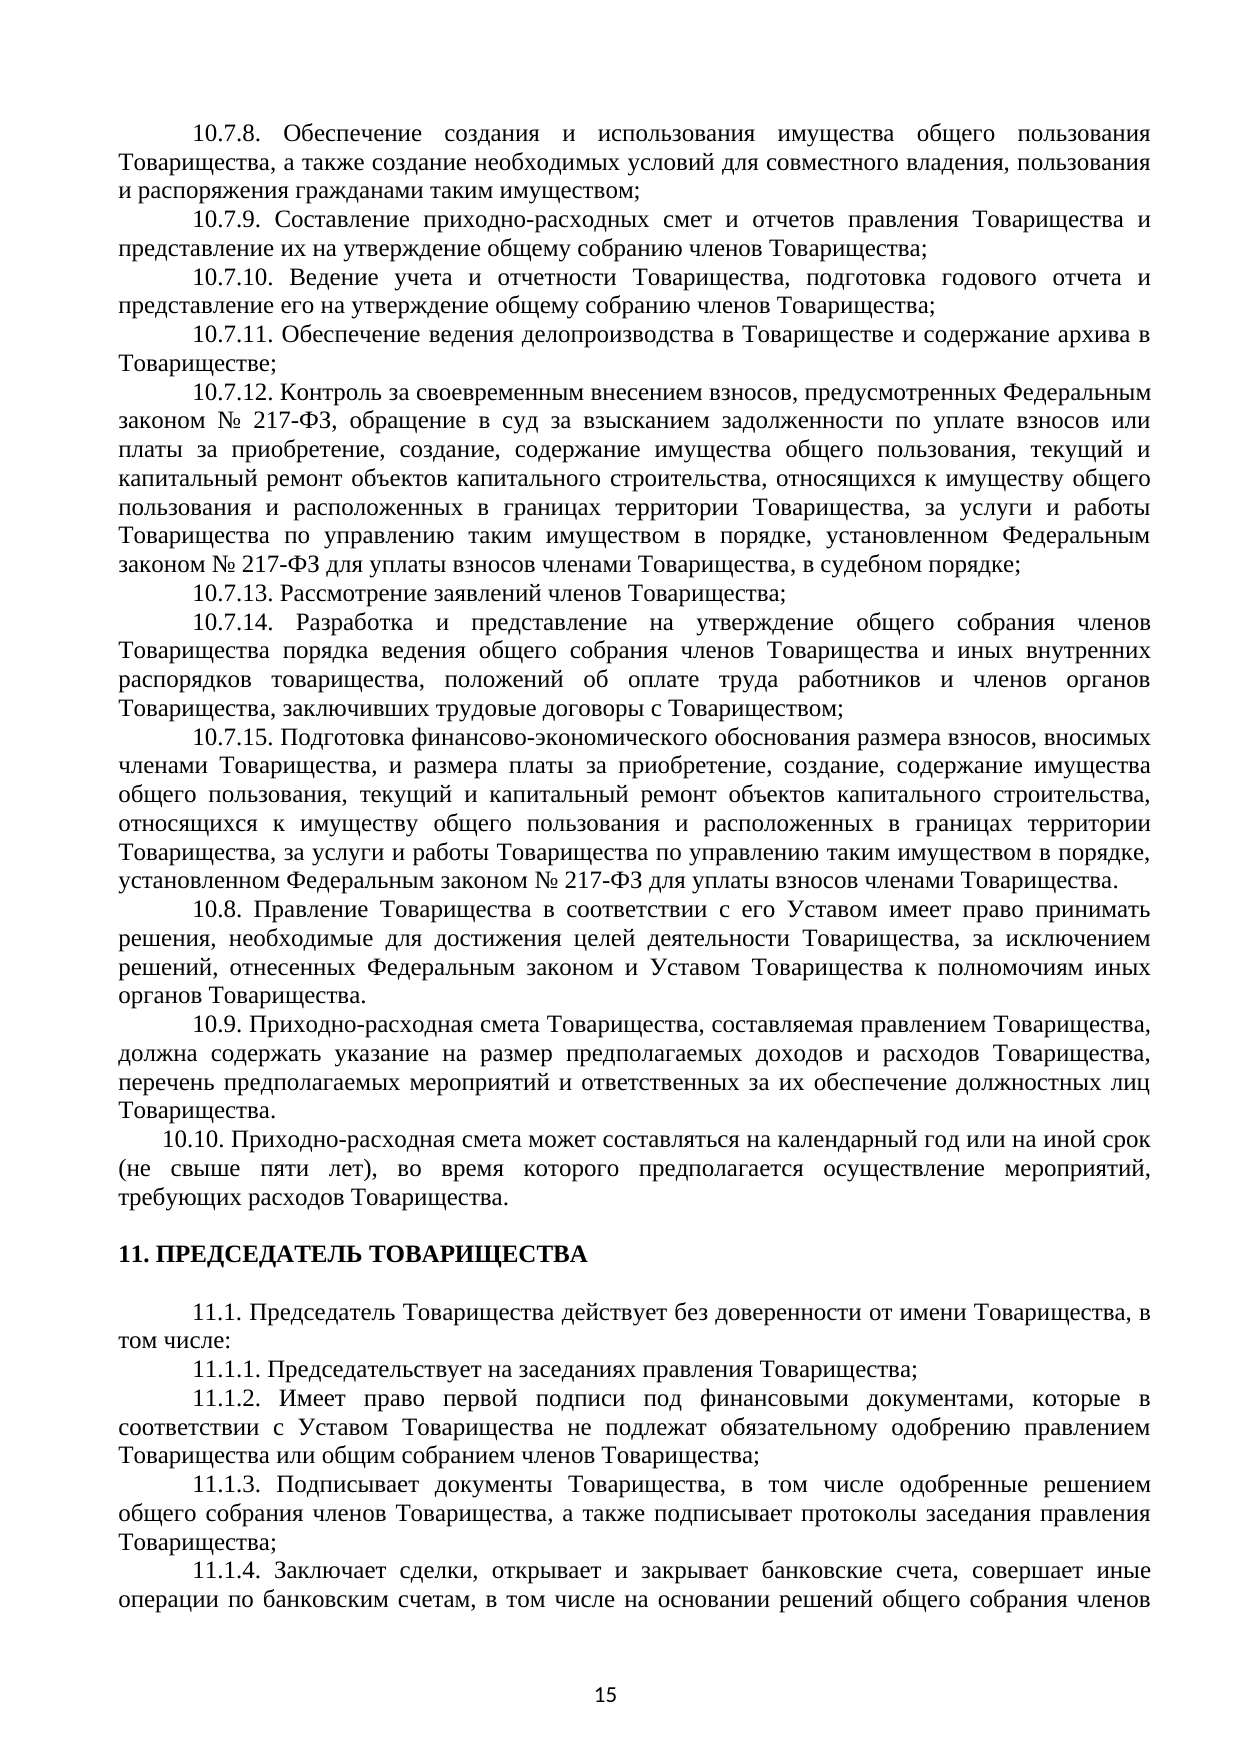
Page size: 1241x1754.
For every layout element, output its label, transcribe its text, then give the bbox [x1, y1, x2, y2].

text 10.10. Приходно-расходная смета может составляться на календарный год или на иной срок (не свыше пяти лет), во время которого предполагается осуществление мероприятий, требующих расходов Товарищества. [118, 1124, 1152, 1211]
text 10.7.10. Ведение учета и отчетности Товарищества, подготовка годового отчета и представление его на утверждение общему собранию членов Товарищества; [118, 262, 1152, 319]
text 11.1.1. Председательствует на заседаниях правления Товарищества; [118, 1354, 1152, 1383]
text 10.7.9. Составление приходно-расходных смет и отчетов правления Товарищества и представление их на утверждение общему собранию членов Товарищества; [118, 204, 1152, 262]
text 10.8. Правление Товарищества в соответствии с его Уставом имеет право принимать решения, необходимые для достижения целей деятельности Товарищества, за исключением решений, отнесенных Федеральным законом и Уставом Товарищества к полномочиям иных органов Товарищества. [118, 894, 1152, 1009]
text 10.7.14. Разработка и представление на утверждение общего собрания членов Товарищества порядка ведения общего собрания членов Товарищества и иных внутренних распорядков товарищества, положений об оплате труда работников и членов органов Товарищества, заключивших трудовые договоры с Товариществом; [118, 607, 1152, 722]
text 11.1. Председатель Товарищества действует без доверенности от имени Товарищества, в том числе: [118, 1297, 1152, 1354]
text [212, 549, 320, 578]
text 10.9. Приходно-расходная смета Товарищества, составляемая правлением Товарищества, должна содержать указание на размер предполагаемых доходов и расходов Товарищества, перечень предполагаемых мероприятий и ответственных за их обеспечение должностных лиц Товарищества. [118, 1009, 1152, 1124]
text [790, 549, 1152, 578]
text 11.1.2. Имеет право первой подписи под финансовыми документами, которые в соответствии с Уставом Товарищества не подлежат обязательному одобрению правлением Товарищества или общим собранием членов Товарищества; [118, 1383, 1152, 1469]
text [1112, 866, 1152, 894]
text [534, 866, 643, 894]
text 11.1.3. Подписывает документы Товарищества, в том числе одобренные решением общего собрания членов Товарищества, а также подписывает протоколы заседания правления Товарищества; [118, 1469, 1152, 1556]
text 10.7.11. Обеспечение ведения делопроизводства в Товариществе и содержание архива в Товариществе; [118, 319, 1152, 377]
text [118, 1556, 1152, 1613]
text 10.7.15. Подготовка финансово-экономического обоснования размера взносов, вносимых членами Товарищества, и размера платы за приобретение, создание, содержание имущества общего пользования, текущий и капитальный ремонт объектов капитального строительства, относящихся к имуществу общего пользования и расположенных в границах территории Товарищества, за услуги и работы Товарищества по управлению таким имуществом в порядке, установленном Федеральным законом № 217-ФЗ для уплаты взносов членами Товарищества. [118, 722, 1152, 779]
text 10.7.12. Контроль за своевременным внесением взносов, предусмотренных Федеральным законом № 217-ФЗ, обращение в суд за взысканием задолженности по уплате взносов или платы за приобретение, создание, содержание имущества общего пользования, текущий и капитальный ремонт объектов капитального строительства, относящихся к имуществу общего пользования и расположенных в границах территории Товарищества, за услуги и работы Товарищества по управлению таким имуществом в порядке, установленном Федеральным законом № 217-ФЗ для уплаты взносов членами Товарищества, в судебном порядке; [118, 377, 1152, 463]
text 10.7.8. Обеспечение создания и использования имущества общего пользования Товарищества, а также создание необходимых условий для совместного владения, пользования и распоряжения гражданами таким имуществом; [118, 118, 1152, 204]
text 11. ПРЕДСЕДАТЕЛЬ ТОВАРИЩЕСТВА [118, 1239, 1152, 1268]
text 10.7.13. Рассмотрение заявлений членов Товарищества; [118, 578, 1152, 607]
